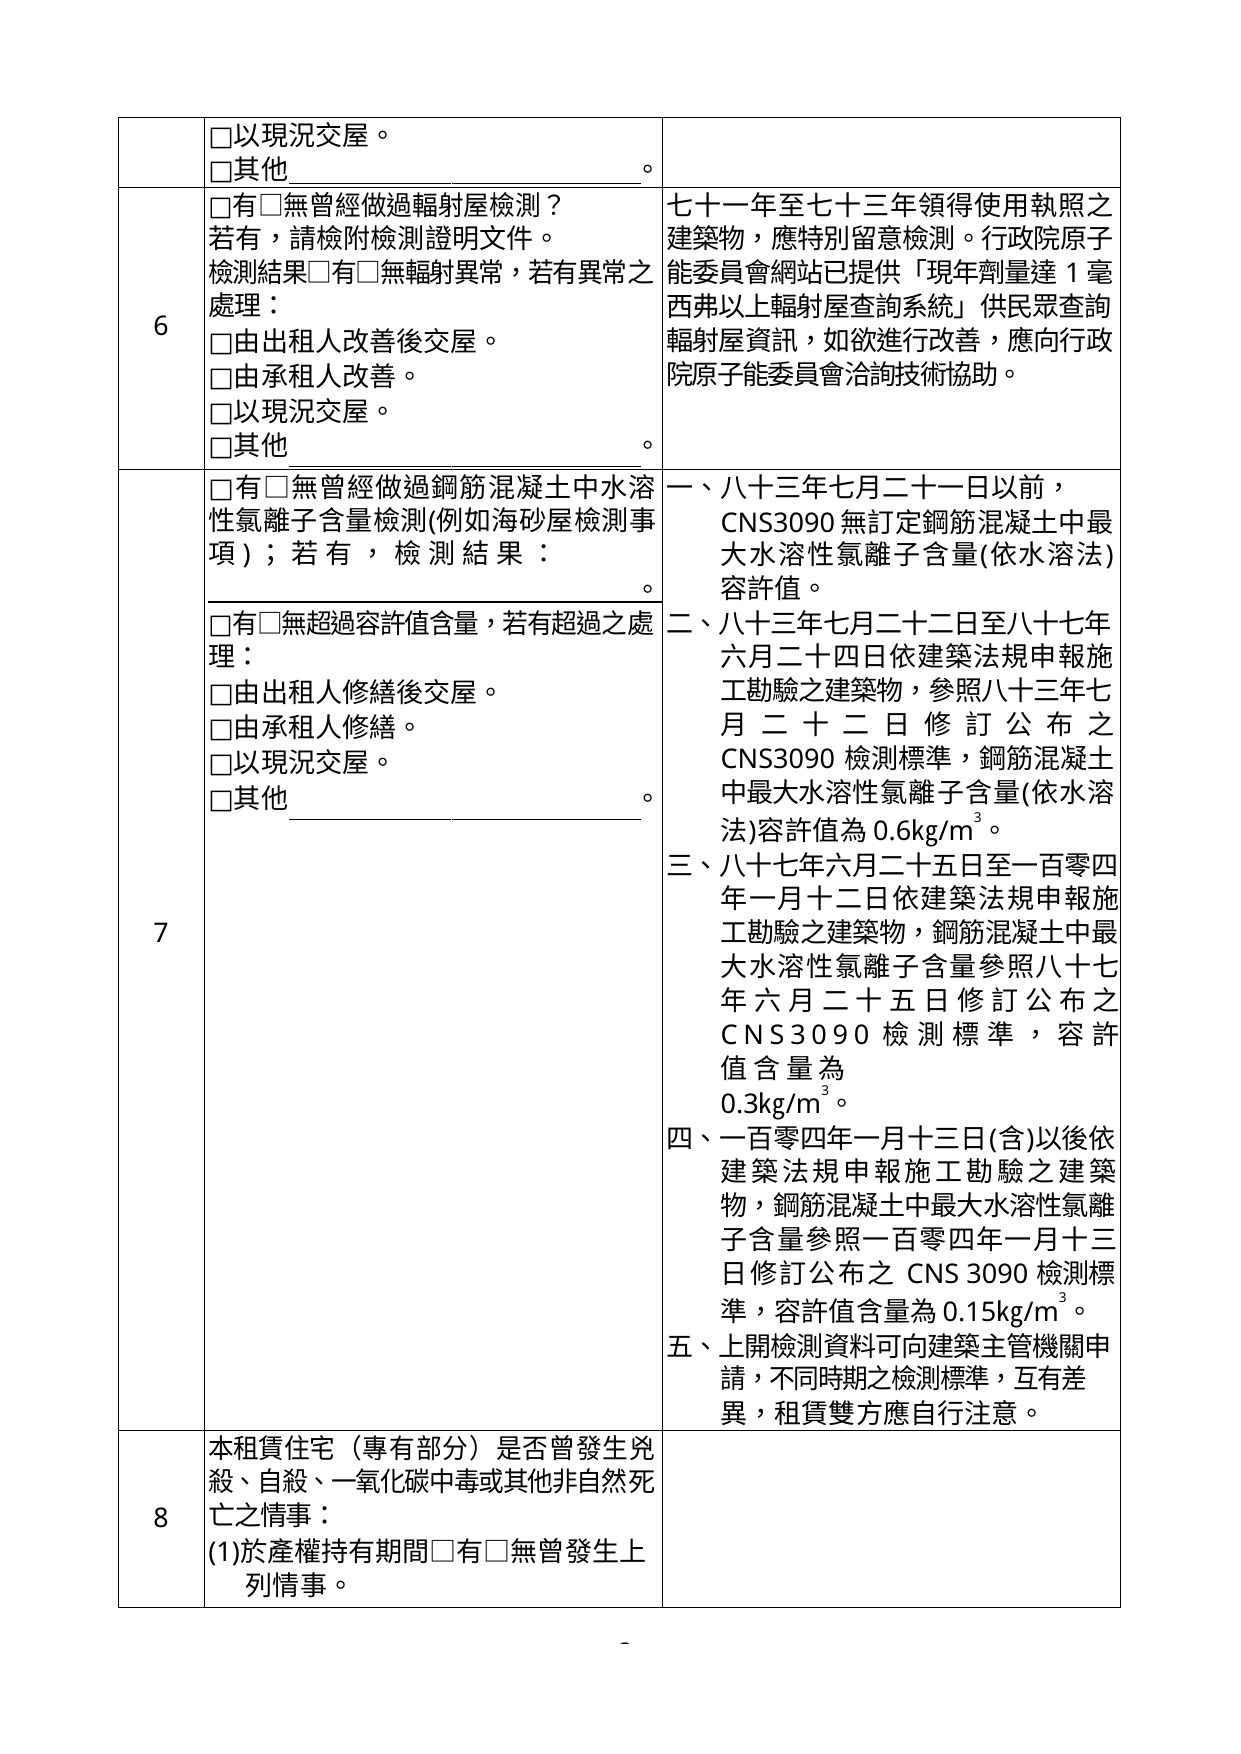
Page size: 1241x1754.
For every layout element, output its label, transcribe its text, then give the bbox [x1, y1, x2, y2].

table_cell □有□無曾經做過鋼筋混凝土中水溶性氯離子含量檢測(例如海砂屋檢測事項 ) ； 若 有 ， 檢 測 結 果 ： 。 □有□無超過容許值含量，若有超過之處理： □由出租人修繕後交屋。 □由承租人修繕。 □以現況交屋。 □其他 。 [205, 470, 662, 1430]
table_header [663, 118, 1120, 187]
table_cell 7 [119, 470, 204, 1430]
table_cell [663, 1431, 1120, 1607]
table_cell 一、八十三年七月二十一日以前， CNS3090無訂定鋼筋混凝土中最大水溶性氯離子含量(依水溶法)容許值。 二、八十三年七月二十二日至八十七年六月二十四日依建築法規申報施工勘驗之建築物，參照八十三年七月二十二日修訂公布之 CNS3090 檢測標準，鋼筋混凝土中最大水溶性氯離子含量(依水溶法)容許值為0.6㎏/m3。 三、八十七年六月二十五日至一百零四年一月十二日依建築法規申報施工勘驗之建築物，鋼筋混凝土中最大水溶性氯離子含量參照八十七年六月二十五日修訂公布之CNS3090檢測標準，容許值含量為 0.3㎏/m3。 四、一百零四年一月十三日(含)以後依建築法規申報施工勘驗之建築物，鋼筋混凝土中最大水溶性氯離子含量參照一百零四年一月十三日修訂公布之 CNS 3090 檢測標準，容許值含量為0.15㎏/m3。 五、上開檢測資料可向建築主管機關申請，不同時期之檢測標準，互有差 異，租賃雙方應自行注意。 [663, 470, 1120, 1430]
table_header [119, 118, 204, 187]
table_cell 6 [119, 188, 204, 469]
table_cell □有□無曾經做過輻射屋檢測？ 若有，請檢附檢測證明文件。 檢測結果□有□無輻射異常，若有異常之處理： □由出租人改善後交屋。 □由承租人改善。 □以現況交屋。 □其他 。 [205, 188, 662, 469]
table_cell 8 [119, 1431, 204, 1607]
table_header □以現況交屋。 □其他 。 [205, 118, 662, 187]
table_cell 七十一年至七十三年領得使用執照之建築物，應特別留意檢測。行政院原子能委員會網站已提供「現年劑量達1毫西弗以上輻射屋查詢系統」供民眾查詢輻射屋資訊，如欲進行改善，應向行政院原子能委員會洽詢技術協助。 [663, 188, 1120, 469]
table_cell 本租賃住宅（專有部分）是否曾發生兇 殺、自殺、一氧化碳中毒或其他非自然死亡之情事： (1)於產權持有期間□有□無曾發生上 列情事。 [205, 1431, 662, 1607]
